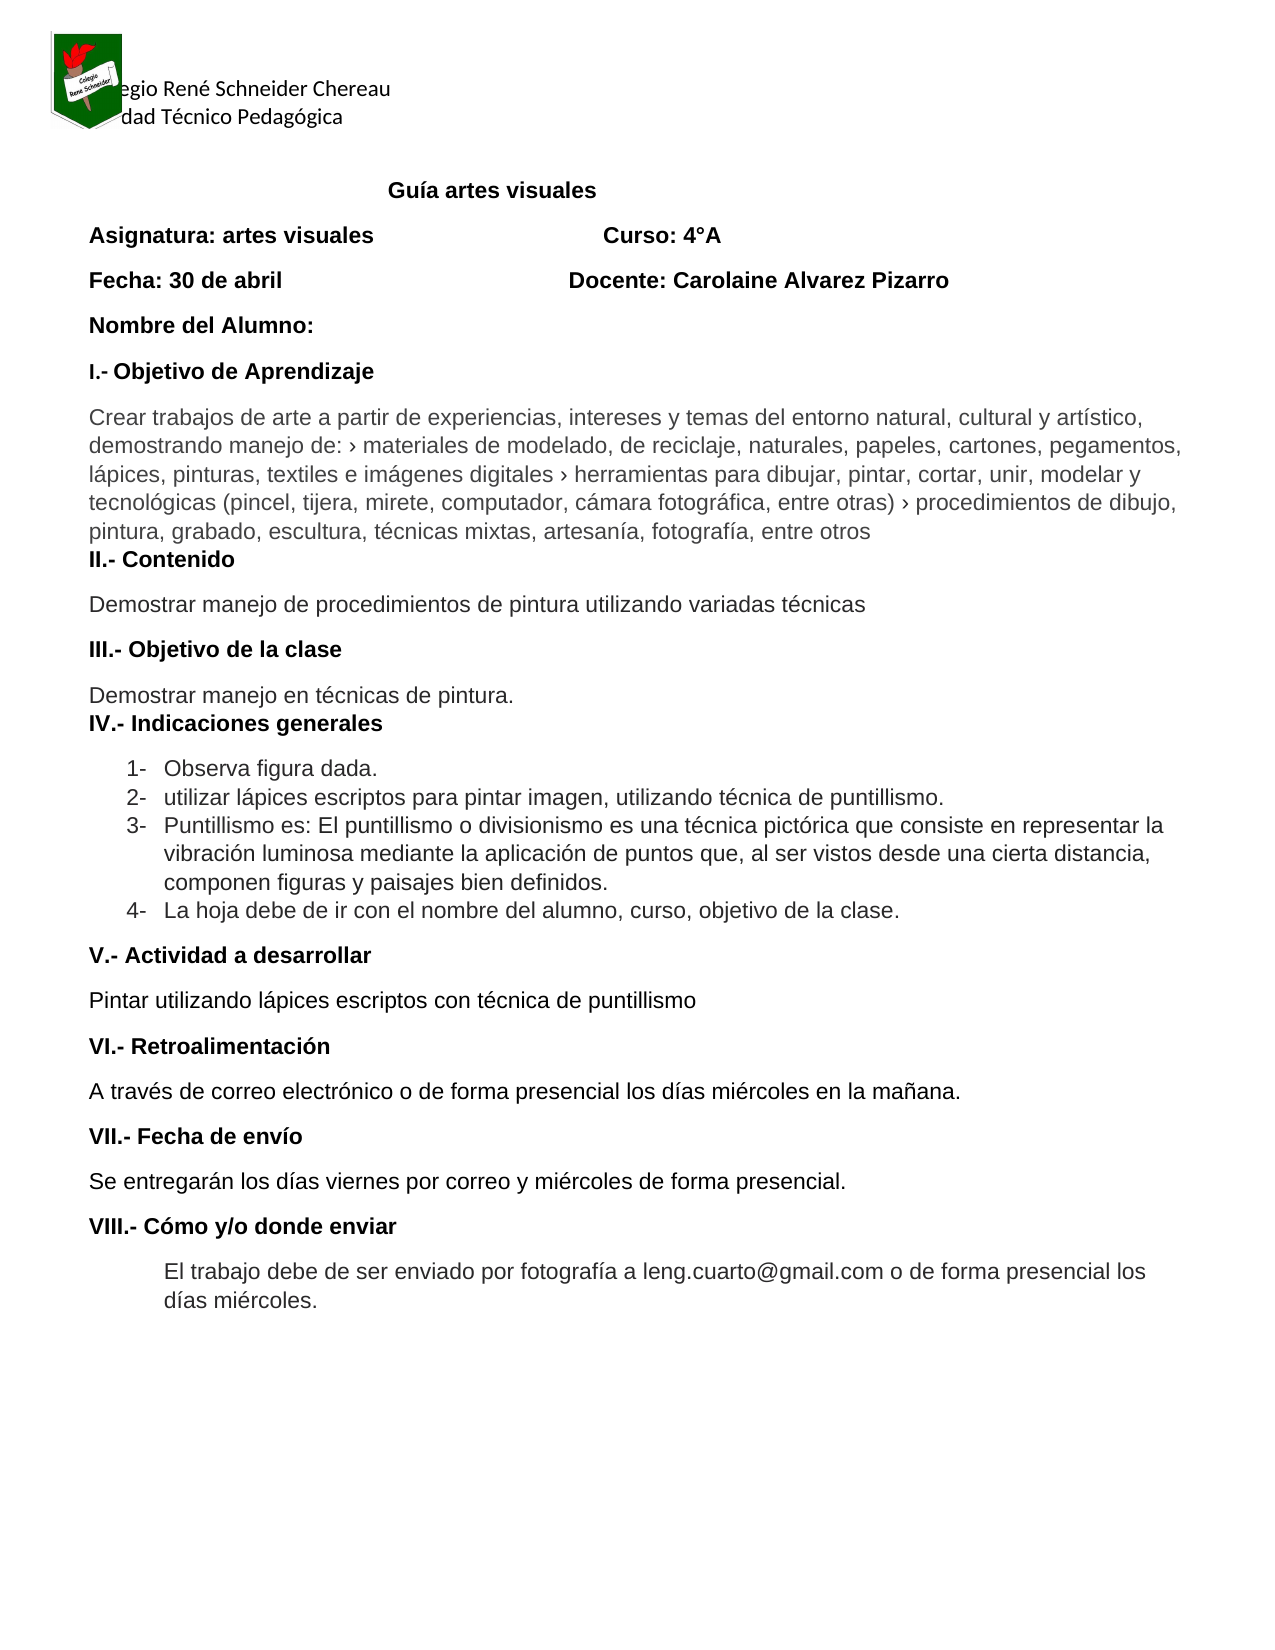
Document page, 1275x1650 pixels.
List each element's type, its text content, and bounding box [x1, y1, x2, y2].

text Se entregarán los días viernes por correo y miércoles de forma presencial. [89, 1168, 1186, 1194]
text VIII.- Cómo y/o donde enviar [89, 1213, 1186, 1239]
text V.- Actividad a desarrollar [89, 942, 1186, 969]
text Guía artes visuales [89, 177, 1186, 203]
text Fecha: 30 de abril Docente: Carolaine Alvarez Pizarro [89, 267, 1186, 293]
text I.- Objetivo de Aprendizaje [89, 357, 1186, 385]
picture [50, 31, 123, 129]
text II.- Contenido [89, 546, 1186, 573]
text Demostrar manejo de procedimientos de pintura utilizando variadas técnicas [89, 591, 1186, 618]
list utilizar lápices escriptos para pintar imagen, utilizando técnica de puntillismo. [126, 783, 1186, 810]
text VII.- Fecha de envío [89, 1123, 1186, 1149]
text IV.- Indicaciones generales [89, 710, 1186, 736]
list La hoja debe de ir con el nombre del alumno, curso, objetivo de la clase. [126, 897, 1186, 924]
text Demostrar manejo en técnicas de pintura. [89, 682, 1186, 708]
list Observa figura dada. [126, 755, 1186, 781]
text Asignatura: artes visuales Curso: 4°A [89, 222, 1186, 248]
text Nombre del Alumno: [89, 312, 1186, 338]
text A través de correo electrónico o de forma presencial los días miércoles en la mañana. [89, 1078, 1186, 1104]
text III.- Objetivo de la clase [89, 636, 1186, 663]
list Puntillismo es: El puntillismo o divisionismo es una técnica pictórica que consiste en representar la vibración luminosa mediante la aplicación de puntos que, al ser vistos desde una cierta distancia, componen figuras y paisajes bien definidos. [126, 812, 1186, 895]
list El trabajo debe de ser enviado por fotografía a leng.cuarto@gmail.com o de forma presencial los días miércoles. [164, 1258, 1186, 1313]
text Crear trabajos de arte a partir de experiencias, intereses y temas del entorno natural, cultural y artístico, demostrando manejo de: › materiales de modelado, de reciclaje, naturales, papeles, cartones, pegamentos, lápices, pinturas, textiles e imágenes digitales › herramientas para dibujar, pintar, cortar, unir, modelar y tecnológicas (pincel, tijera, mirete, computador, cámara fotográfica, entre otras) › procedimientos de dibujo, pintura, grabado, escultura, técnicas mixtas, artesanía, fotografía, entre otros [89, 404, 1186, 544]
text VI.- Retroalimentación [89, 1033, 1186, 1059]
text Pintar utilizando lápices escriptos con técnica de puntillismo [89, 987, 1186, 1014]
